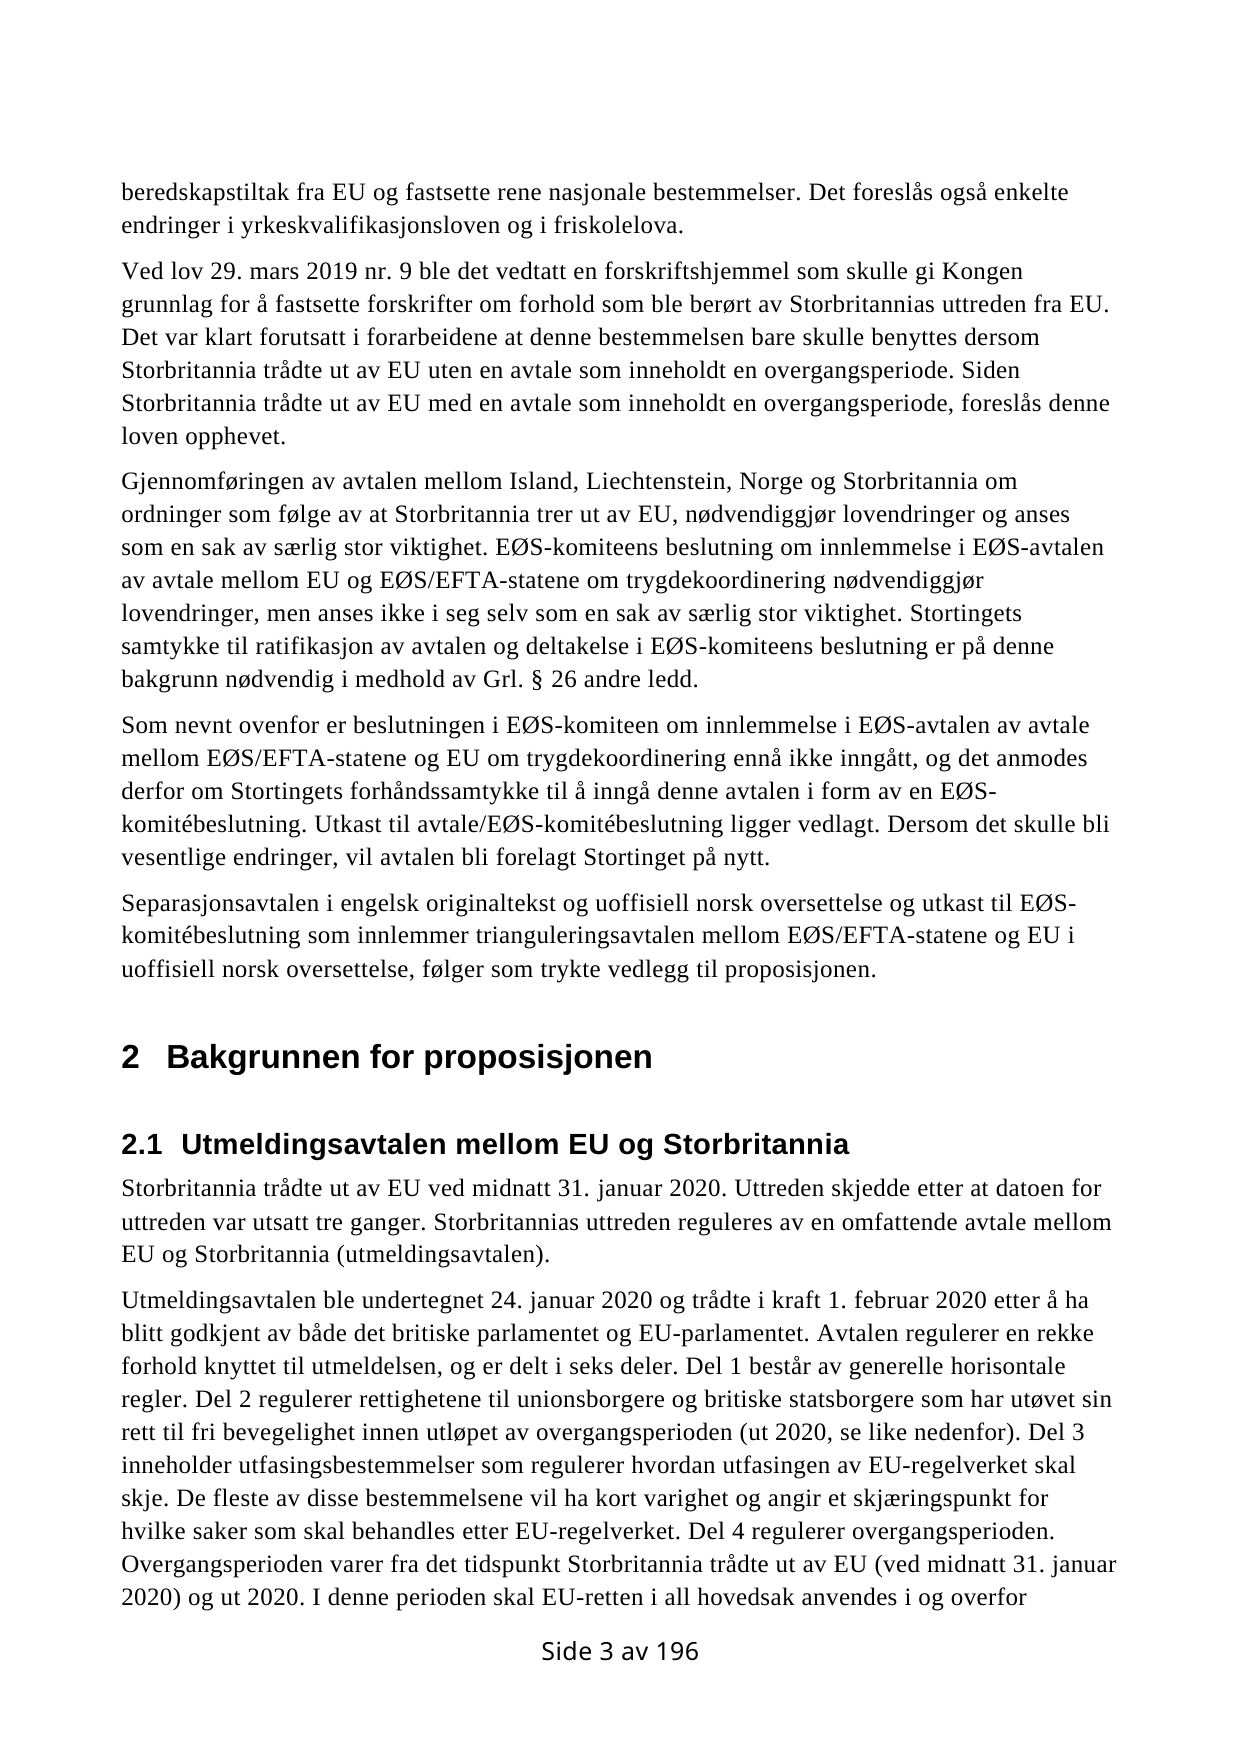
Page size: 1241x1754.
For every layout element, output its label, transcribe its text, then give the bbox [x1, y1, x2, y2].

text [121, 1285, 1119, 1611]
subtitle Utmeldingsavtalen mellom EU og Storbritannia [121, 1127, 1119, 1160]
text Storbritannia trådte ut av EU ved midnatt 31. januar 2020. Uttreden skjedde etter at datoen for uttreden var utsatt tre ganger. Storbritannias uttreden reguleres av en omfattende avtale mellom EU og Storbritannia (utmeldingsavtalen). [121, 1173, 1119, 1268]
text Som nevnt ovenfor er beslutningen i EØS-komiteen om innlemmelse i EØS-avtalen av avtale mellom EØS/EFTA-statene og EU om trygdekoordinering ennå ikke inngått, og det anmodes derfor om Stortingets forhåndssamtykke til å inngå denne avtalen i form av en EØS-komitébeslutning. Utkast til avtale/EØS-komitébeslutning ligger vedlagt. Dersom det skulle bli vesentlige endringer, vil avtalen bli forelagt Stortinget på nytt. [121, 710, 1119, 871]
text Ved lov 29. mars 2019 nr. 9 ble det vedtatt en forskriftshjemmel som skulle gi Kongen grunnlag for å fastsette forskrifter om forhold som ble berørt av Storbritannias uttreden fra EU. Det var klart forutsatt i forarbeidene at denne bestemmelsen bare skulle benyttes dersom Storbritannia trådte ut av EU uten en avtale som inneholdt en overgangsperiode. Siden Storbritannia trådte ut av EU med en avtale som inneholdt en overgangsperiode, foreslås denne loven opphevet. [121, 256, 1119, 449]
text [121, 177, 1119, 239]
subtitle Bakgrunnen for proposisjonen [121, 1037, 1119, 1075]
text Gjennomføringen av avtalen mellom Island, Liechtenstein, Norge og Storbritannia om ordninger som følge av at Storbritannia trer ut av EU, nødvendiggjør lovendringer og anses som en sak av særlig stor viktighet. EØS-komiteens beslutning om innlemmelse i EØS-avtalen av avtale mellom EU og EØS/EFTA-statene om trygdekoordinering nødvendiggjør lovendringer, men anses ikke i seg selv som en sak av særlig stor viktighet. Stortingets samtykke til ratifikasjon av avtalen og deltakelse i EØS-komiteens beslutning er på denne bakgrunn nødvendig i medhold av Grl. § 26 andre ledd. [121, 466, 1119, 693]
text Separasjonsavtalen i engelsk originaltekst og uoffisiell norsk oversettelse og utkast til EØS-komitébeslutning som innlemmer trianguleringsavtalen mellom EØS/EFTA-statene og EU i uoffisiell norsk oversettelse, følger som trykte vedlegg til proposisjonen. [121, 888, 1119, 982]
